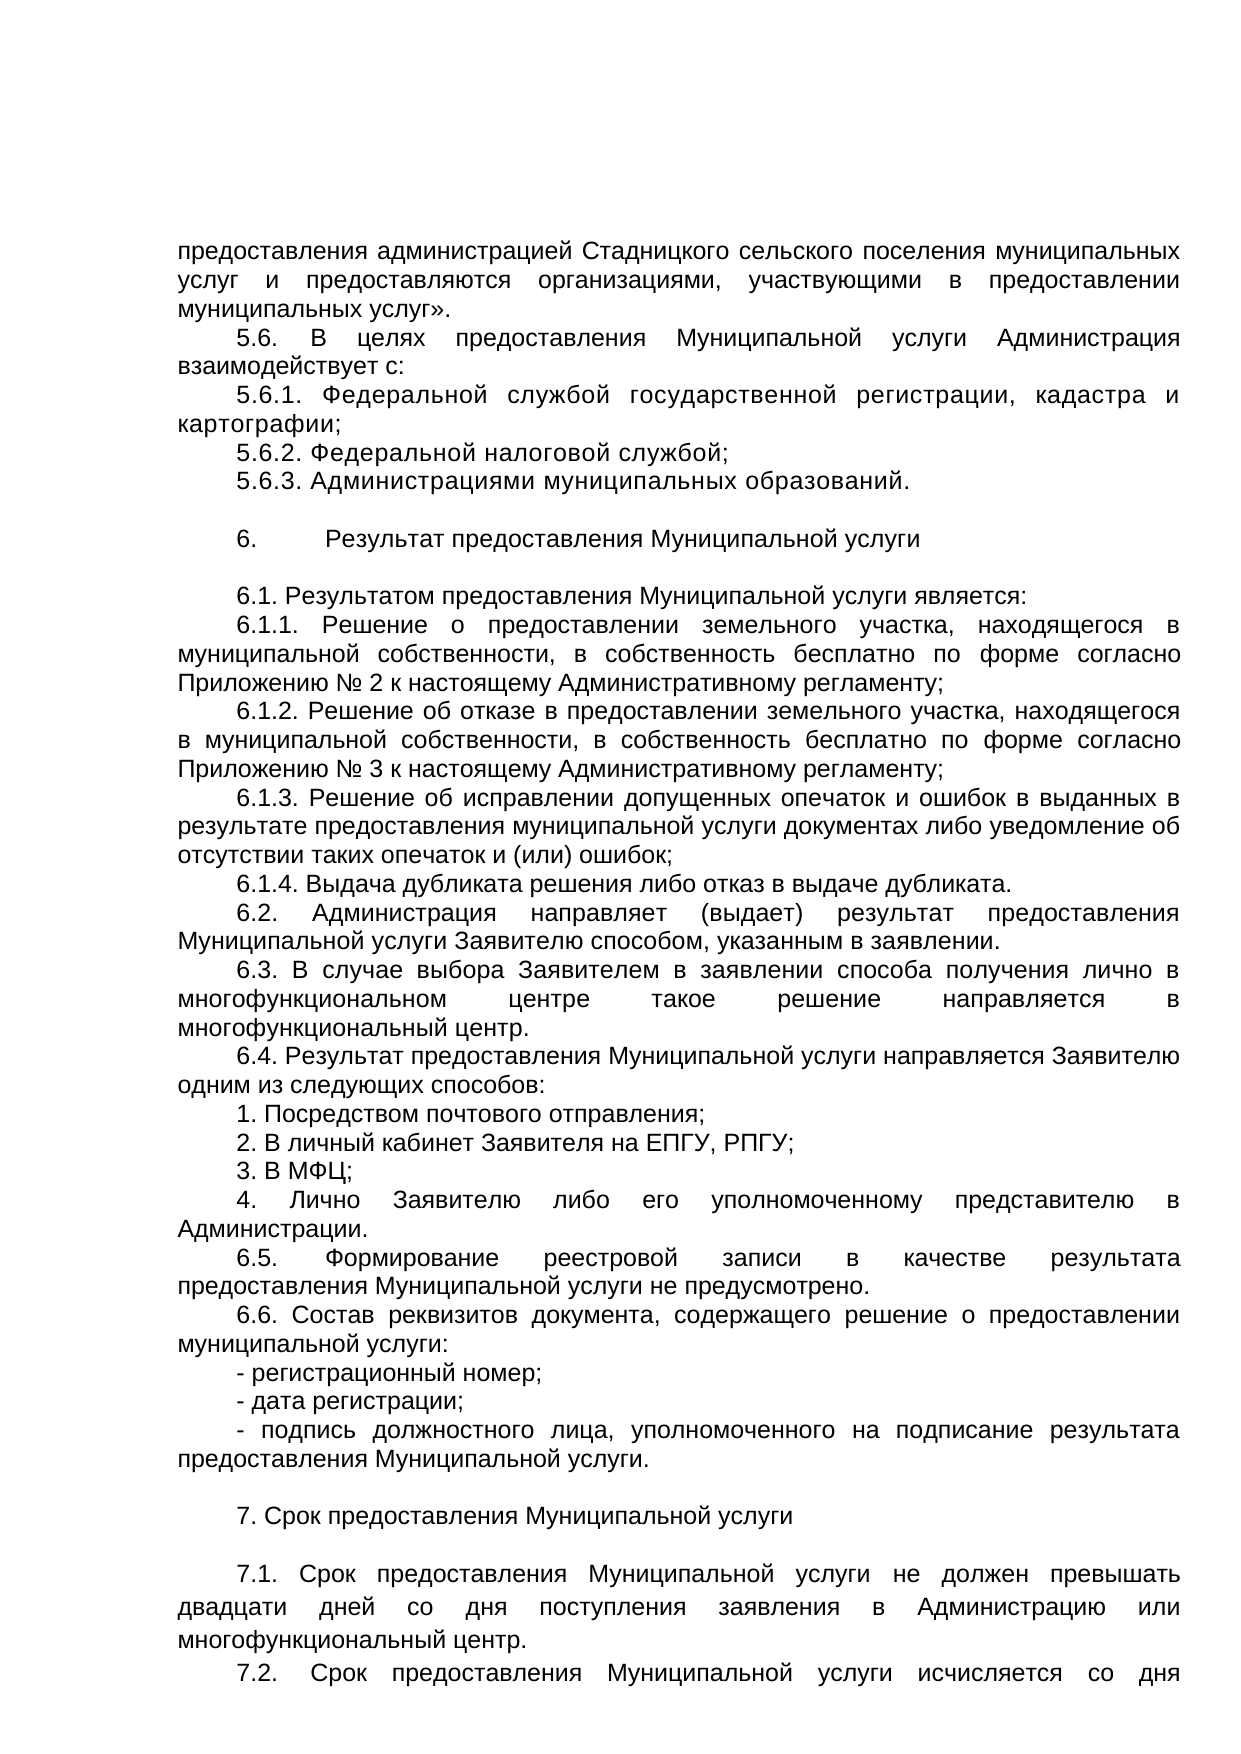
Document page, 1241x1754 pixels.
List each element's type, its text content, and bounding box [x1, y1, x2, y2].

text 7. Срок предоставления Муниципальной услуги [177, 1501, 1181, 1530]
text 3. В МФЦ; [177, 1156, 1181, 1185]
text 6.6. Состав реквизитов документа, содержащего решение о предоставлении муниципальной услуги: [177, 1300, 1181, 1357]
text 6.1.1. Решение о предоставлении земельного участка, находящегося в муниципальной собственности, в собственность бесплатно по форме согласно Приложению № 2 к настоящему Административному регламенту; [177, 610, 1181, 696]
text 4. Лично Заявителю либо его уполномоченному представителю в Администрации. [177, 1185, 1181, 1242]
list 7.1. Срок предоставления Муниципальной услуги не должен превышать двадцати дней со дня поступления заявления в Администрацию или многофункциональный центр. [177, 1559, 1181, 1654]
text 6.5. Формирование реестровой записи в качестве результата предоставления Муниципальной услуги не предусмотрено. [177, 1242, 1181, 1300]
list Федеральной налоговой службой; [177, 437, 1181, 466]
text 6.2. Администрация направляет (выдает) результат предоставления Муниципальной услуги Заявителю способом, указанным в заявлении. [177, 897, 1181, 955]
text 2. В личный кабинет Заявителя на ЕПГУ, РПГУ; [177, 1127, 1181, 1156]
text 5.6.1. Федеральной службой государственной регистрации, кадастра и картографии; [177, 380, 1181, 437]
text 6.4. Результат предоставления Муниципальной услуги направляется Заявителю одним из следующих способов: [177, 1041, 1181, 1099]
text 1. Посредством почтового отправления; [177, 1099, 1181, 1127]
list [177, 236, 1181, 322]
list Администрациями муниципальных образований. [177, 466, 1181, 495]
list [177, 1658, 1181, 1687]
text 6.1. Результатом предоставления Муниципальной услуги является: [177, 581, 1181, 610]
list Результат предоставления Муниципальной услуги [177, 524, 1181, 552]
text - дата регистрации; [177, 1386, 1181, 1415]
text 6.1.2. Решение об отказе в предоставлении земельного участка, находящегося в муниципальной собственности, в собственность бесплатно по форме согласно Приложению № 3 к настоящему Административному регламенту; [177, 696, 1181, 782]
text 6.1.3. Решение об исправлении допущенных опечаток и ошибок в выданных в результате предоставления муниципальной услуги документах либо уведомление об отсутствии таких опечаток и (или) ошибок; [177, 782, 1181, 869]
text 6.1.4. Выдача дубликата решения либо отказ в выдаче дубликата. [177, 869, 1181, 897]
text 6.3. В случае выбора Заявителем в заявлении способа получения лично в многофункциональном центре такое решение направляется в многофункциональный центр. [177, 955, 1181, 1041]
list В целях предоставления Муниципальной услуги Администрация взаимодействует с: [177, 322, 1181, 380]
text - регистрационный номер; [177, 1357, 1181, 1386]
text - подпись должностного лица, уполномоченного на подписание результата предоставления Муниципальной услуги. [177, 1415, 1181, 1472]
